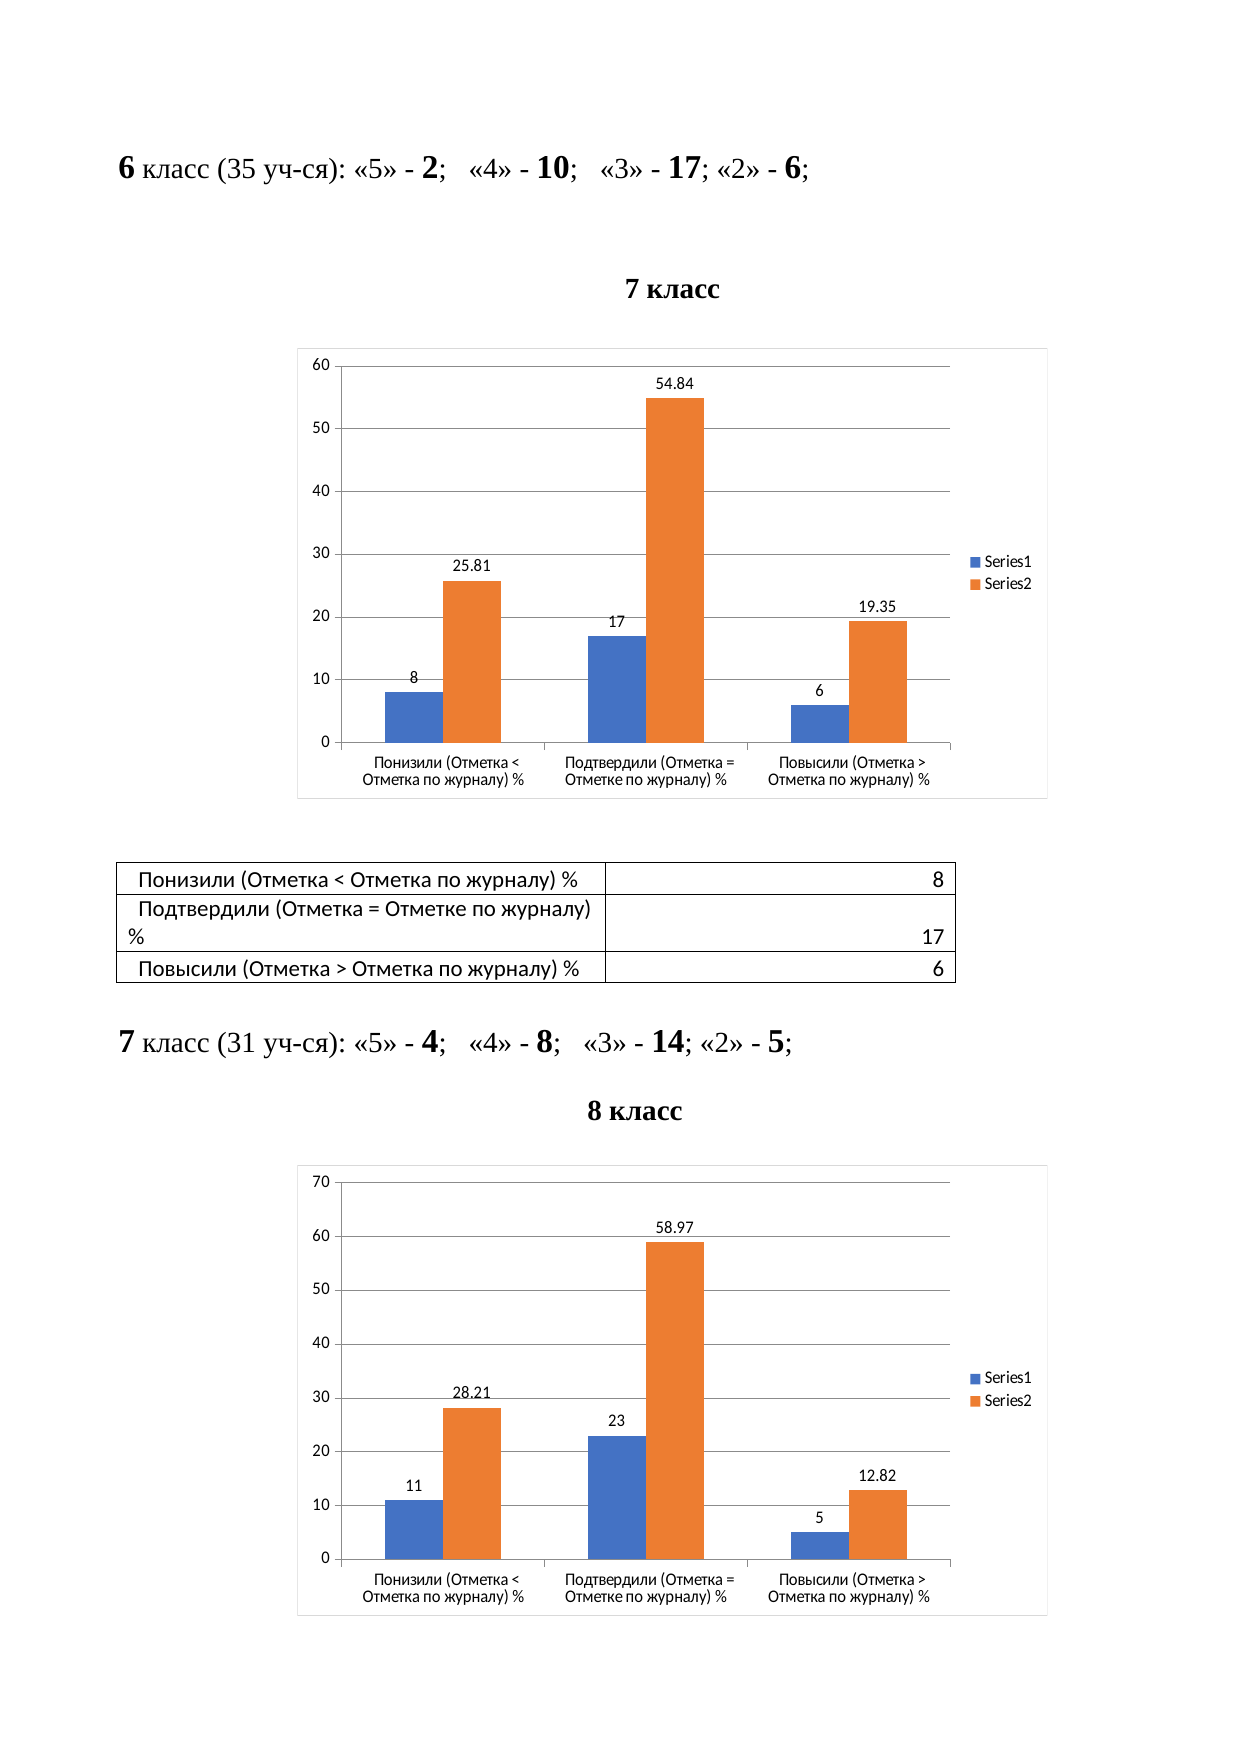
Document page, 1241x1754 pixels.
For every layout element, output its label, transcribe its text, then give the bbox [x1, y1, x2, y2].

table_header 8 [606, 863, 955, 893]
text 6 класс (35 уч-ся): «5» - 2; «4» - 10; «3» - 17; «2» - 6; [118, 147, 1152, 185]
text 7 класс [193, 271, 1152, 305]
table_cell 17 [606, 895, 955, 951]
table_header Понизили (Отметка < Отметка по журналу) % [117, 863, 605, 893]
text 8 класс [118, 1093, 1152, 1127]
table_cell Повысили (Отметка > Отметка по журналу) % [117, 952, 605, 982]
table_cell 6 [606, 952, 955, 982]
text 7 класс (31 уч-ся): «5» - 4; «4» - 8; «3» - 14; «2» - 5; [118, 1021, 1152, 1059]
table_cell Подтвердили (Отметка = Отметке по журналу) % [117, 895, 605, 951]
